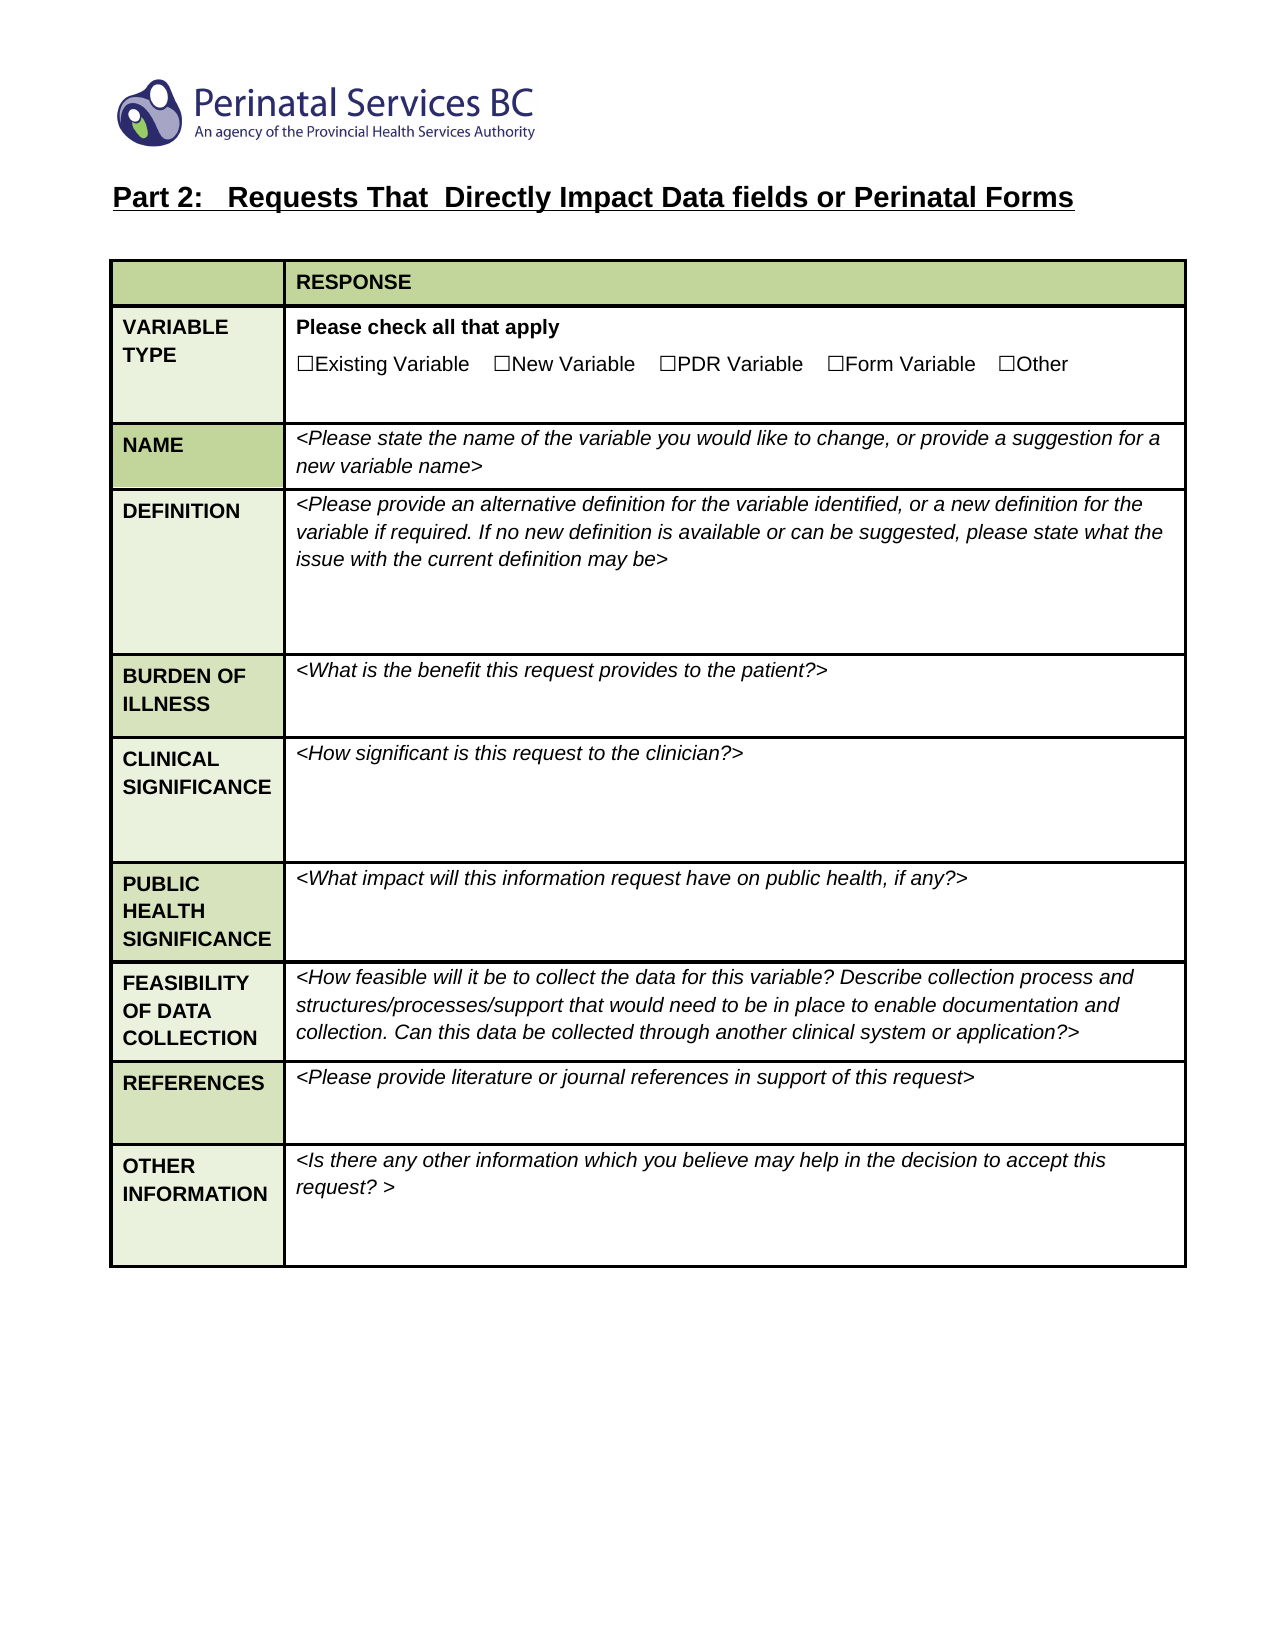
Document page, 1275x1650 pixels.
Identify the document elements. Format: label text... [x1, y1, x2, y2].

table_cell Definition [113, 491, 283, 653]
table_cell <What impact will this information request have on public health, if any?> [286, 864, 1184, 960]
table_cell Feasibility of Data Collection [113, 964, 283, 1060]
table_cell name [113, 425, 283, 487]
table_cell <What is the benefit this request provides to the patient?> [286, 656, 1184, 736]
table_cell <Is there any other information which you believe may help in the decision to accept this request? > [286, 1146, 1184, 1265]
table_cell Public Health Significance [113, 864, 283, 960]
table_cell Variable Type [113, 308, 283, 422]
table_header Response [286, 262, 1184, 304]
table_header [113, 262, 283, 304]
table_cell <How significant is this request to the clinician?> [286, 739, 1184, 861]
picture [112, 75, 539, 150]
table_cell References [113, 1063, 283, 1143]
text Part 2: Requests That Directly Impact Data fields or Perinatal Forms [112, 181, 1162, 214]
table_cell Clinical Significance [113, 739, 283, 861]
table_cell Please check all that apply ☐Existing Variable ☐New Variable ☐PDR Variable ☐Form Variable ☐Other [286, 308, 1184, 422]
table_cell <Please provide an alternative definition for the variable identified, or a new definition for the variable if required. If no new definition is available or can be suggested, please state what the issue with the current definition may be> [286, 491, 1184, 653]
table_cell Burden of Illness [113, 656, 283, 736]
table_cell <Please state the name of the variable you would like to change, or provide a suggestion for a new variable name> [286, 425, 1184, 487]
table_cell <How feasible will it be to collect the data for this variable? Describe collection process and structures/processes/support that would need to be in place to enable documentation and collection. Can this data be collected through another clinical system or application?> [286, 964, 1184, 1060]
table_cell <Please provide literature or journal references in support of this request> [286, 1063, 1184, 1143]
table_cell Other Information [113, 1146, 283, 1265]
